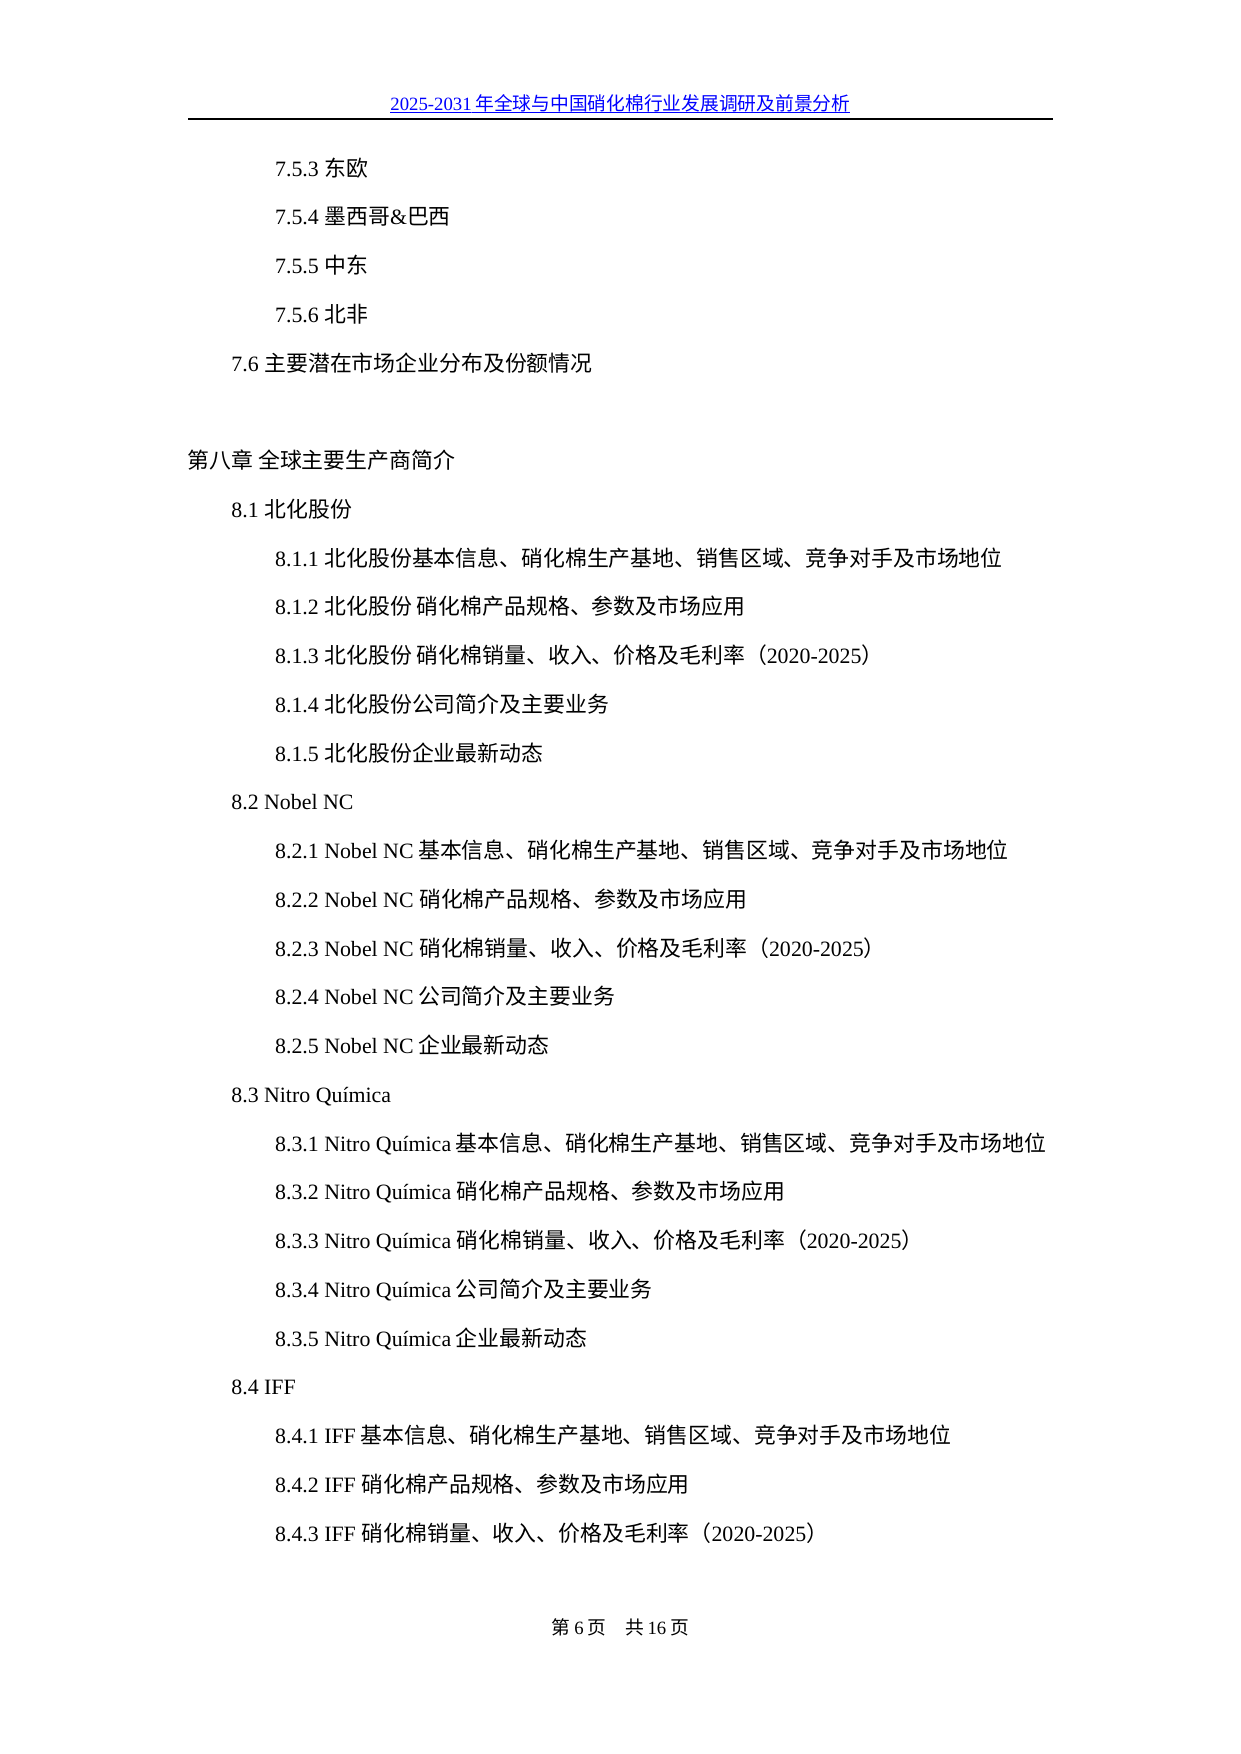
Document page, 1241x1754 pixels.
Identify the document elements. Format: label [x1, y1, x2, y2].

text [187, 150, 1053, 1548]
